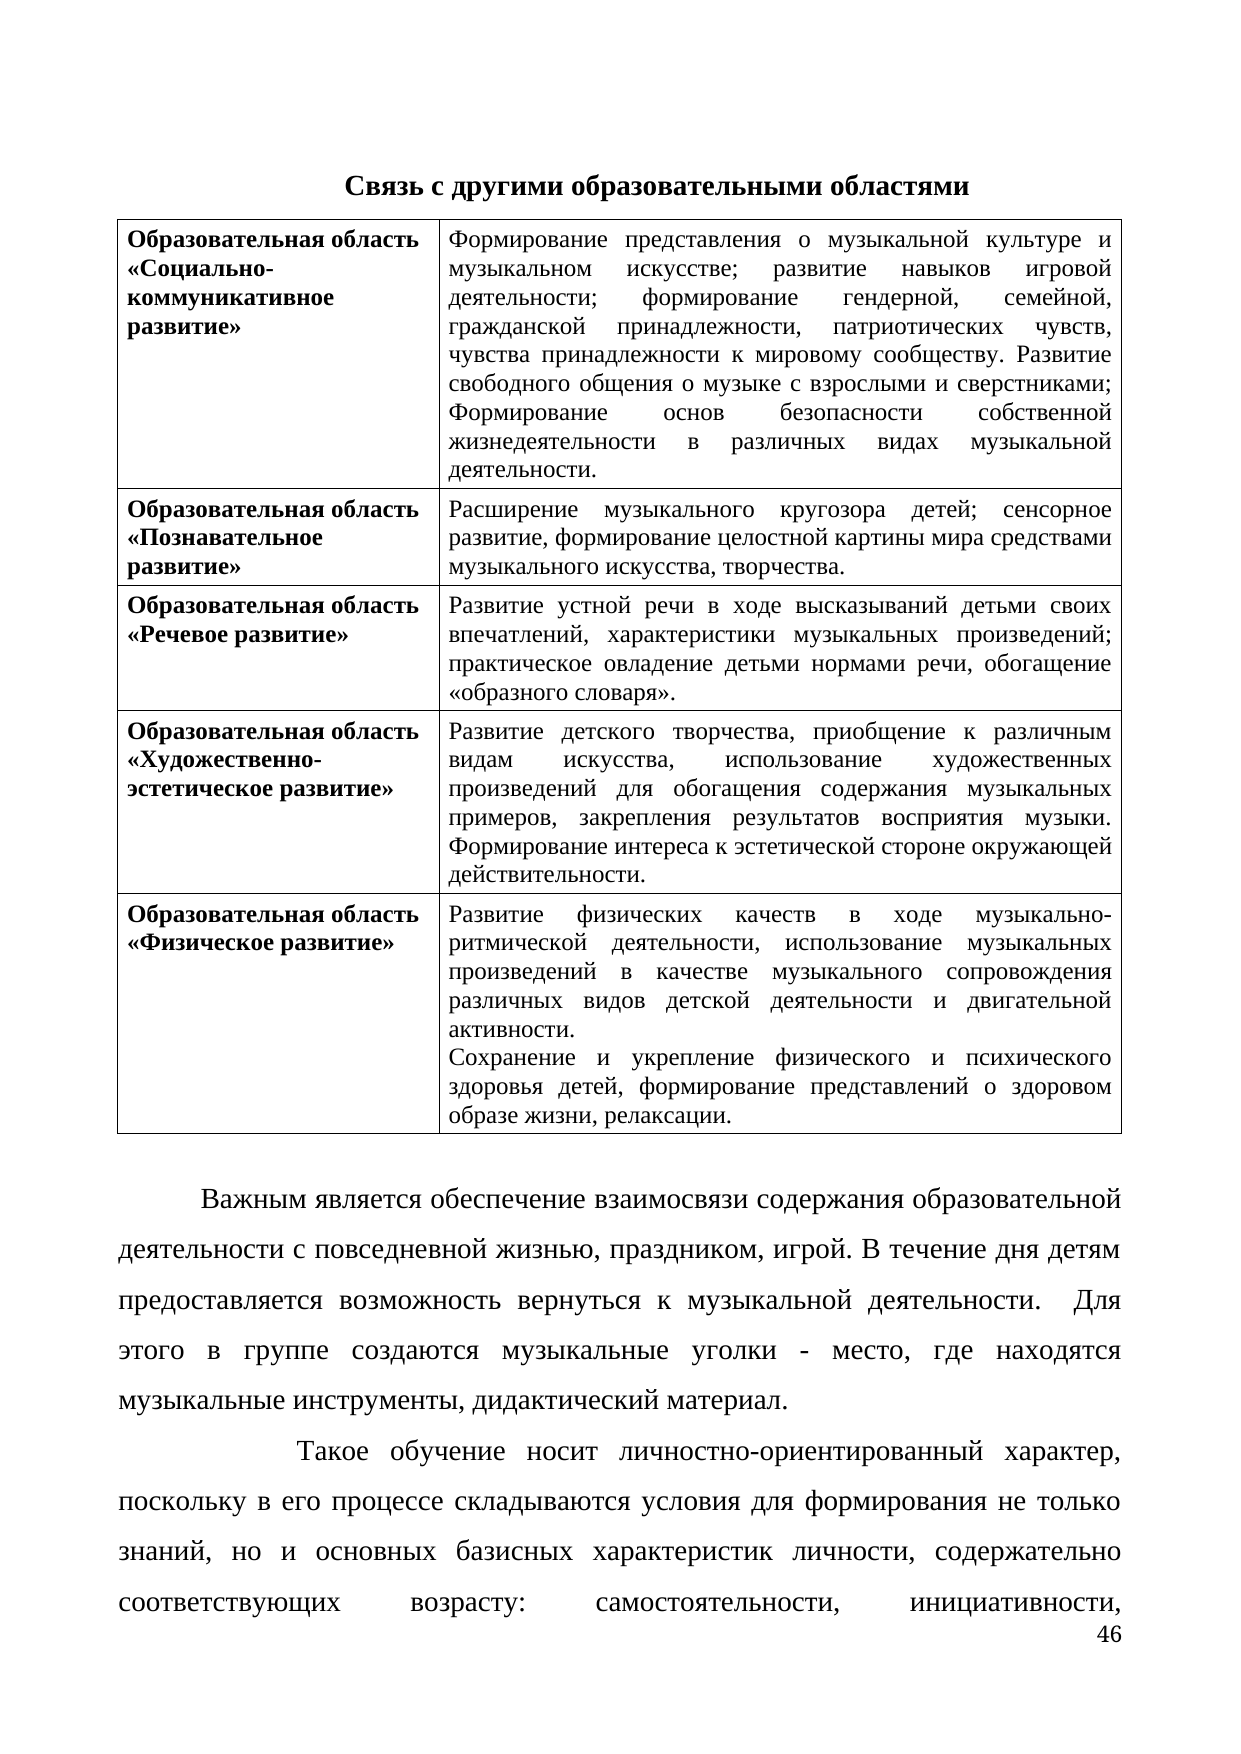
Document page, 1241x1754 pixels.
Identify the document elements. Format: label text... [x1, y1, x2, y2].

table_cell Образовательная область «Познавательное развитие» [118, 489, 439, 584]
table_cell Развитие физических качеств в ходе музыкально-ритмической деятельности, использование музыкальных произведений в качестве музыкального сопровождения различных видов детской деятельности и двигательной активности. Сохранение и укрепление физического и психического здоровья детей, формирование представлений о здоровом образе жизни, релаксации. [440, 894, 1121, 1133]
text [118, 1433, 1122, 1617]
text Связь с другими образовательными областями [118, 168, 1122, 202]
table_header Образовательная область «Социально-коммуникативное развитие» [118, 220, 439, 488]
table_cell Расширение музыкального кругозора детей; сенсорное развитие, формирование целостной картины мира средствами музыкального искусства, творчества. [440, 489, 1121, 584]
table_cell Образовательная область «Физическое развитие» [118, 894, 439, 1133]
text Важным является обеспечение взаимосвязи содержания образовательной деятельности с повседневной жизнью, праздником, игрой. В течение дня детям предоставляется возможность вернуться к музыкальной деятельности. Для этого в группе создаются музыкальные уголки - место, где находятся музыкальные инструменты, дидактический материал. [118, 1181, 1122, 1416]
table_cell Развитие устной речи в ходе высказываний детьми своих впечатлений, характеристики музыкальных произведений; практическое овладение детьми нормами речи, обогащение «образного словаря». [440, 586, 1121, 710]
table_cell Образовательная область «Речевое развитие» [118, 586, 439, 710]
table_cell Образовательная область «Художественно-эстетическое развитие» [118, 711, 439, 893]
table_header Формирование представления о музыкальной культуре и музыкальном искусстве; развитие навыков игровой деятельности; формирование гендерной, семейной, гражданской принадлежности, патриотических чувств, чувства принадлежности к мировому сообществу. Развитие свободного общения о музыке с взрослыми и сверстниками; Формирование основ безопасности собственной жизнедеятельности в различных видах музыкальной деятельности. [440, 220, 1121, 488]
table_cell Развитие детского творчества, приобщение к различным видам искусства, использование художественных произведений для обогащения содержания музыкальных примеров, закрепления результатов восприятия музыки. Формирование интереса к эстетической стороне окружающей действительности. [440, 711, 1121, 893]
